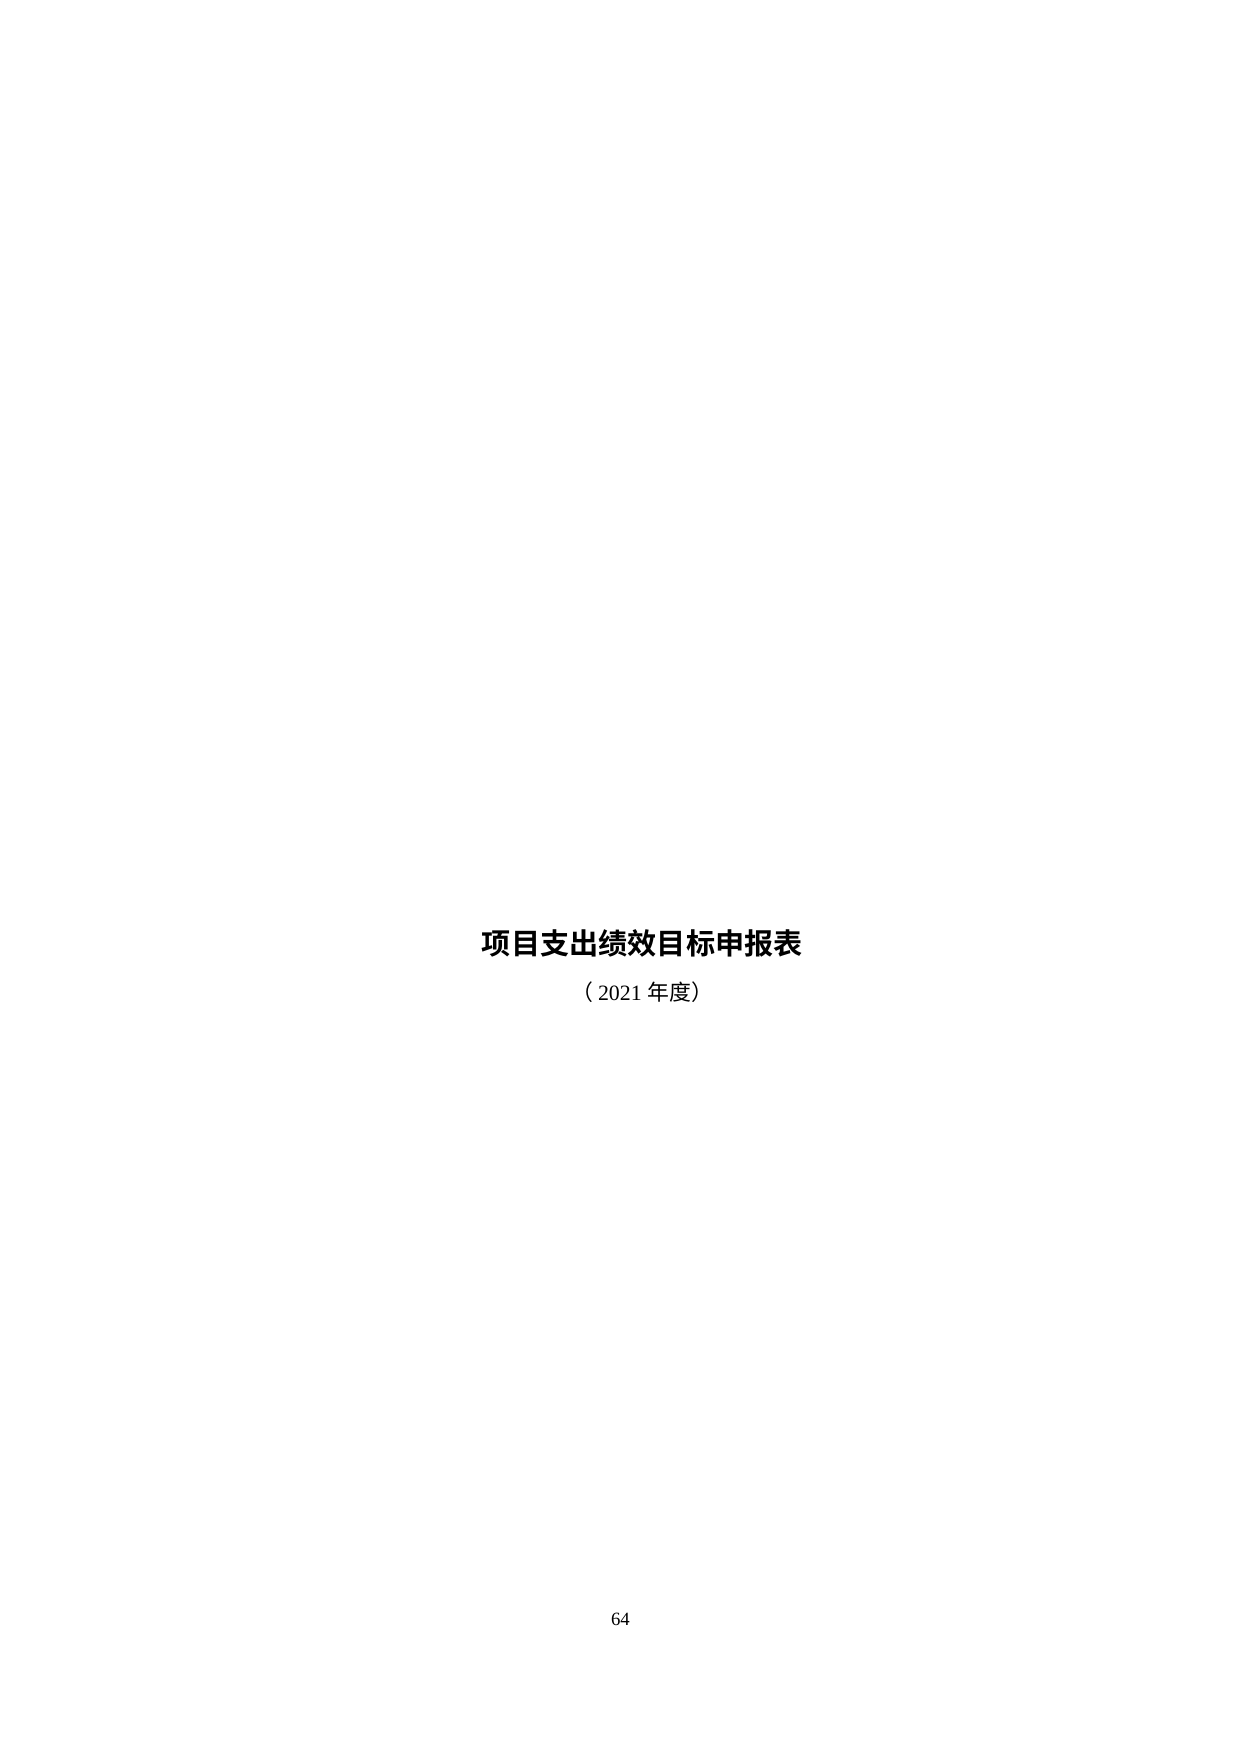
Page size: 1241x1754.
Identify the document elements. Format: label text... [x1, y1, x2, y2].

text 项目支出绩效目标申报表 [187, 909, 1053, 974]
text （ 2021 年度） [187, 974, 1053, 1007]
